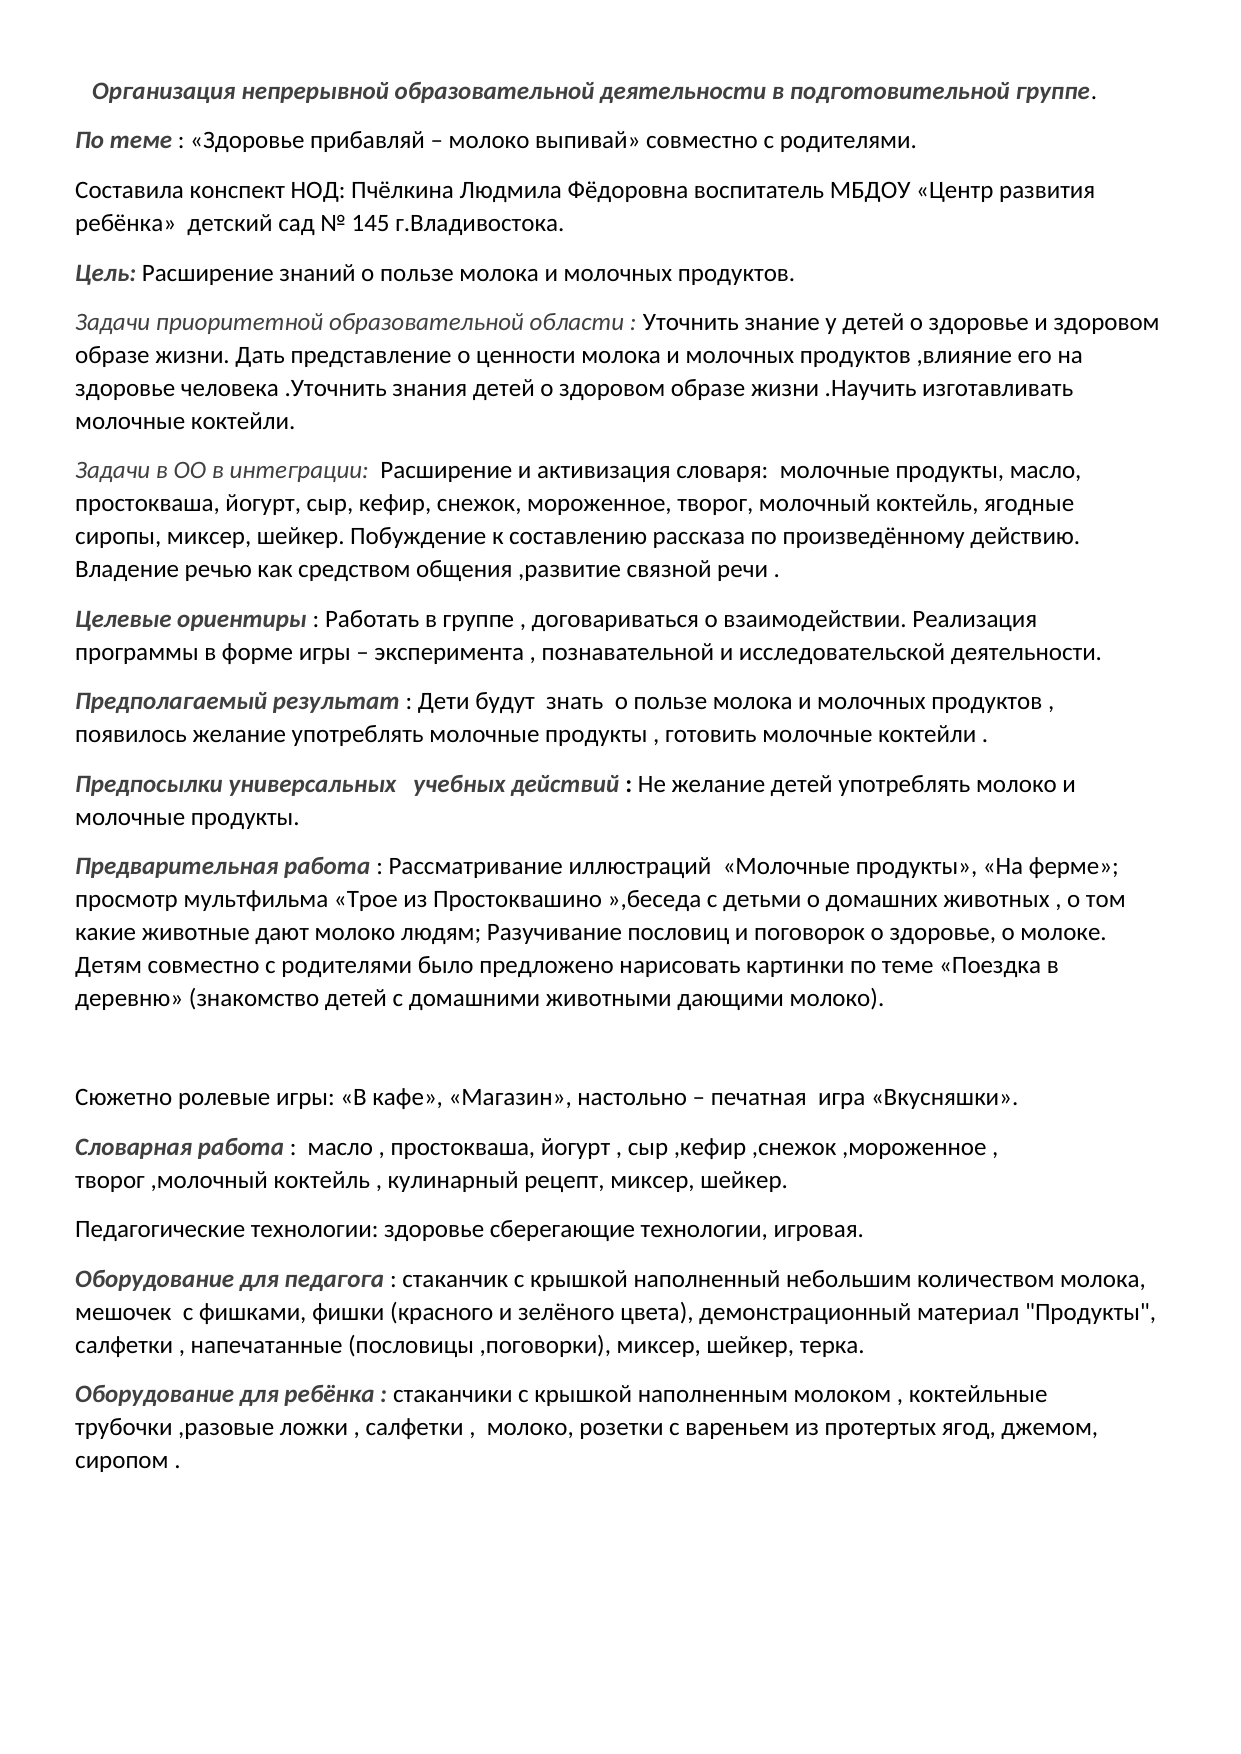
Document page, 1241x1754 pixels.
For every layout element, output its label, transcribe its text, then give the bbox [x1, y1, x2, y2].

text По теме : «Здоровье прибавляй – молоко выпивай» совместно с родителями. [75, 124, 1165, 155]
text Цель: Расширение знаний о пользе молока и молочных продуктов. [75, 257, 1165, 287]
text Предполагаемый результат : Дети будут знать о пользе молока и молочных продуктов , появилось желание употреблять молочные продукты , готовить молочные коктейли . [75, 685, 1165, 749]
text Педагогические технологии: здоровье сберегающие технологии, игровая. [75, 1213, 1165, 1244]
text Составила конспект НОД: Пчёлкина Людмила Фёдоровна воспитатель МБДОУ «Центр развития ребёнка» детский сад № 145 г.Владивостока. [75, 174, 1165, 238]
text Задачи приоритетной образовательной области : Уточнить знание у детей о здоровье и здоровом образе жизни. Дать представление о ценности молока и молочных продуктов ,влияние его на здоровье человека .Уточнить знания детей о здоровом образе жизни .Научить изготавливать молочные коктейли. [75, 306, 1165, 436]
text Целевые ориентиры : Работать в группе , договариваться о взаимодействии. Реализация программы в форме игры – эксперимента , познавательной и исследовательской деятельности. [75, 603, 1165, 666]
text Задачи в ОО в интеграции: Расширение и активизация словаря: молочные продукты, масло, простокваша, йогурт, сыр, кефир, снежок, мороженное, творог, молочный коктейль, ягодные сиропы, миксер, шейкер. Побуждение к составлению рассказа по произведённому действию. Владение речью как средством общения ,развитие связной речи . [75, 454, 1165, 584]
text Оборудование для педагога : стаканчик с крышкой наполненный небольшим количеством молока, мешочек с фишками, фишки (красного и зелёного цвета), демонстрационный материал "Продукты", салфетки , напечатанные (пословицы ,поговорки), миксер, шейкер, терка. [75, 1263, 1165, 1359]
text Предпосылки универсальных учебных действий : Не желание детей употреблять молоко и молочные продукты. [75, 768, 1165, 831]
text Предварительная работа : Рассматривание иллюстраций «Молочные продукты», «На ферме»; просмотр мультфильма «Трое из Простоквашино »,беседа с детьми о домашних животных , о том какие животные дают молоко людям; Разучивание пословиц и поговорок о здоровье, о молоке. Детям совместно с родителями было предложено нарисовать картинки по теме «Поездка в деревню» (знакомство детей с домашними животными дающими молоко). [75, 850, 1165, 1013]
text Оборудование для ребёнка : стаканчики с крышкой наполненным молоком , коктейльные трубочки ,разовые ложки , салфетки , молоко, розетки с вареньем из протертых ягод, джемом, сиропом . [75, 1378, 1165, 1475]
text Словарная работа : масло , простокваша, йогурт , сыр ,кефир ,снежок ,мороженное , творог ,молочный коктейль , кулинарный рецепт, миксер, шейкер. [75, 1131, 1165, 1194]
text Организация непрерывной образовательной деятельности в подготовительной группе. [75, 75, 1165, 106]
text Сюжетно ролевые игры: «В кафе», «Магазин», настольно – печатная игра «Вкусняшки». [75, 1081, 1165, 1112]
